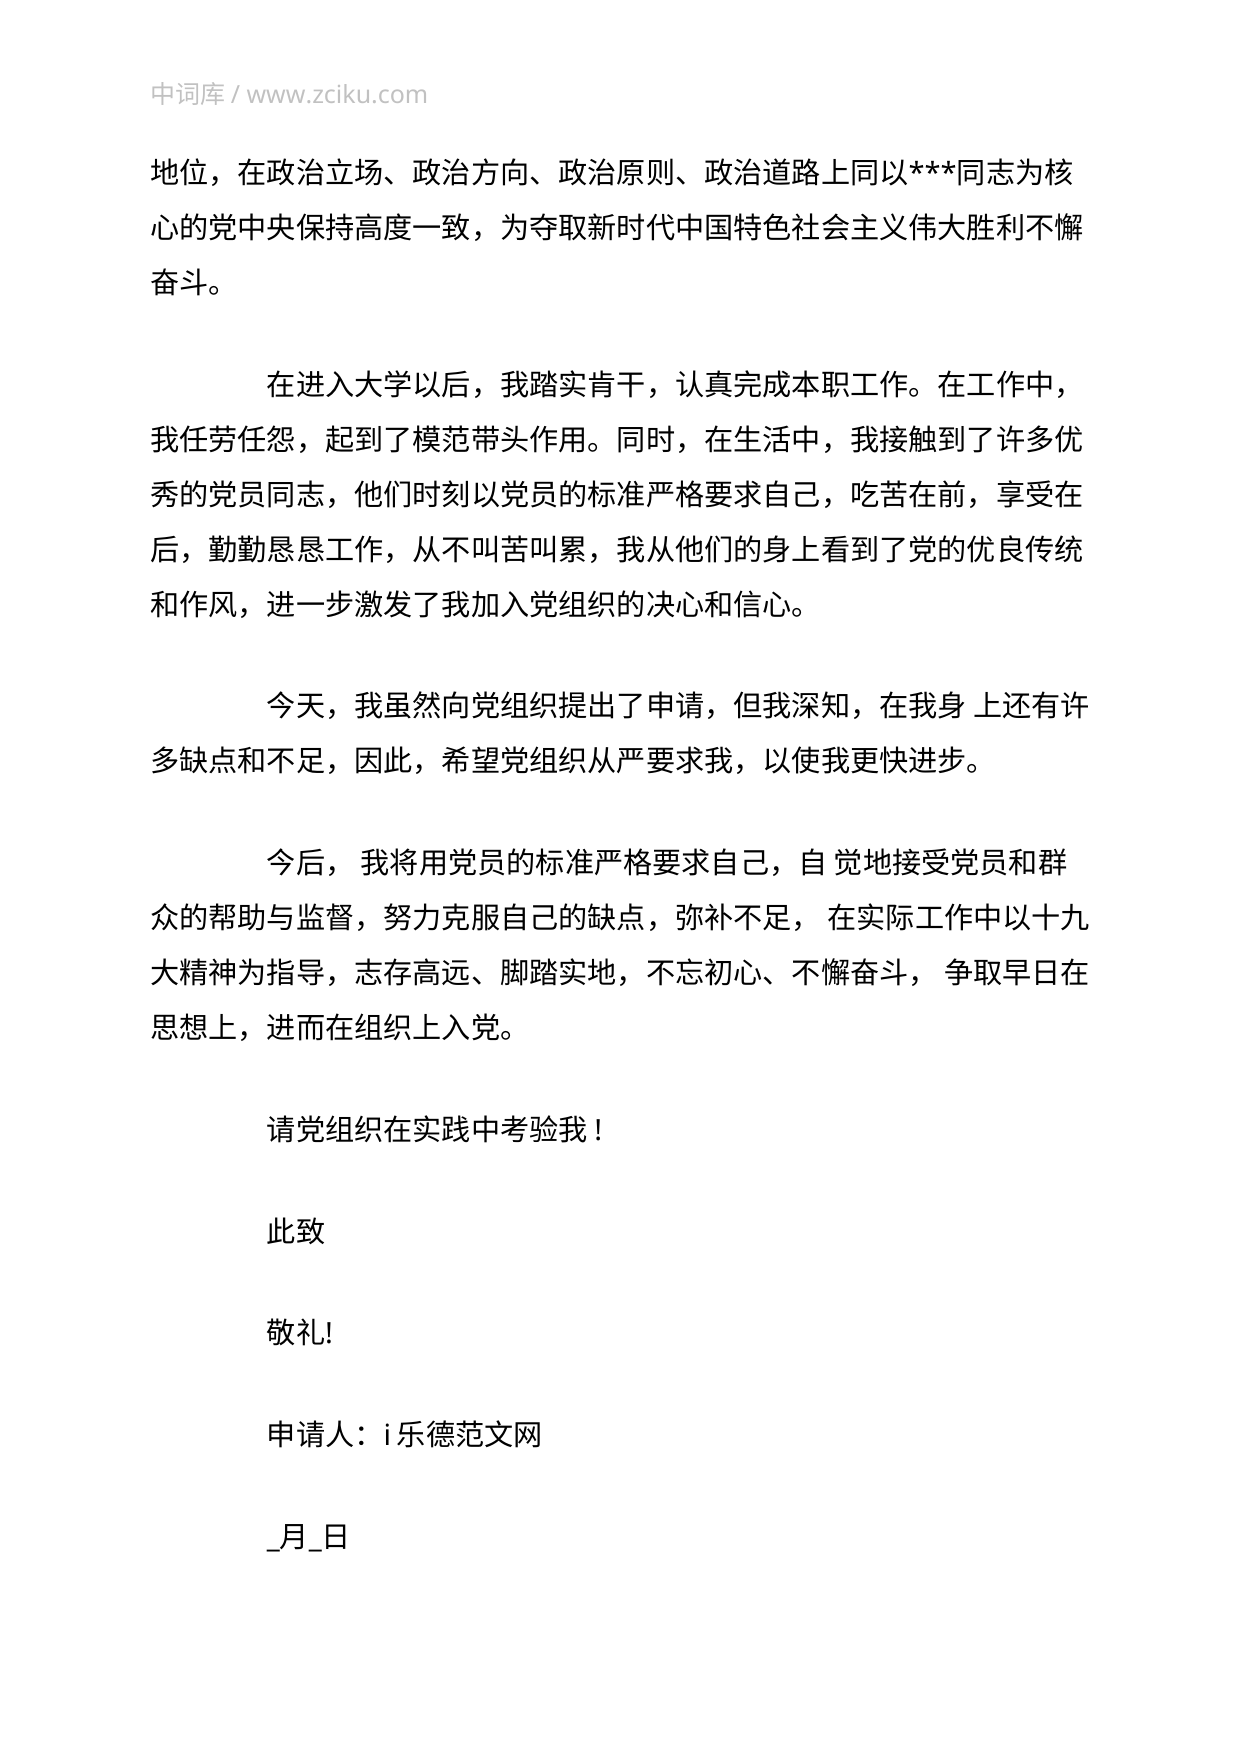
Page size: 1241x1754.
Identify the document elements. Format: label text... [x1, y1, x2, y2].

text 敬礼! [150, 1310, 1090, 1352]
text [150, 150, 1090, 302]
text 此致 [150, 1208, 1090, 1250]
text 今天，我虽然向党组织提出了申请，但我深知，在我身 上还有许多缺点和不足，因此，希望党组织从严要求我，以使我更快进步。 [150, 683, 1090, 780]
text 在进入大学以后，我踏实肯干，认真完成本职工作。在工作中，我任劳任怨，起到了模范带头作用。同时，在生活中，我接触到了许多优秀的党员同志，他们时刻以党员的标准严格要求自己，吃苦在前，享受在后，勤勤恳恳工作，从不叫苦叫累，我从他们的身上看到了党的优良传统和作风，进一步激发了我加入党组织的决心和信心。 [150, 362, 1090, 623]
text 申请人：i乐德范文网 [150, 1412, 1090, 1454]
text 今后， 我将用党员的标准严格要求自己，自 觉地接受党员和群众的帮助与监督，努力克服自己的缺点，弥补不足， 在实际工作中以十九大精神为指导，志存高远、脚踏实地，不忘初心、不懈奋斗， 争取早日在思想上，进而在组织上入党。 [150, 840, 1090, 1047]
text _月_日 [150, 1514, 1090, 1556]
text 请党组织在实践中考验我 ! [150, 1106, 1090, 1148]
